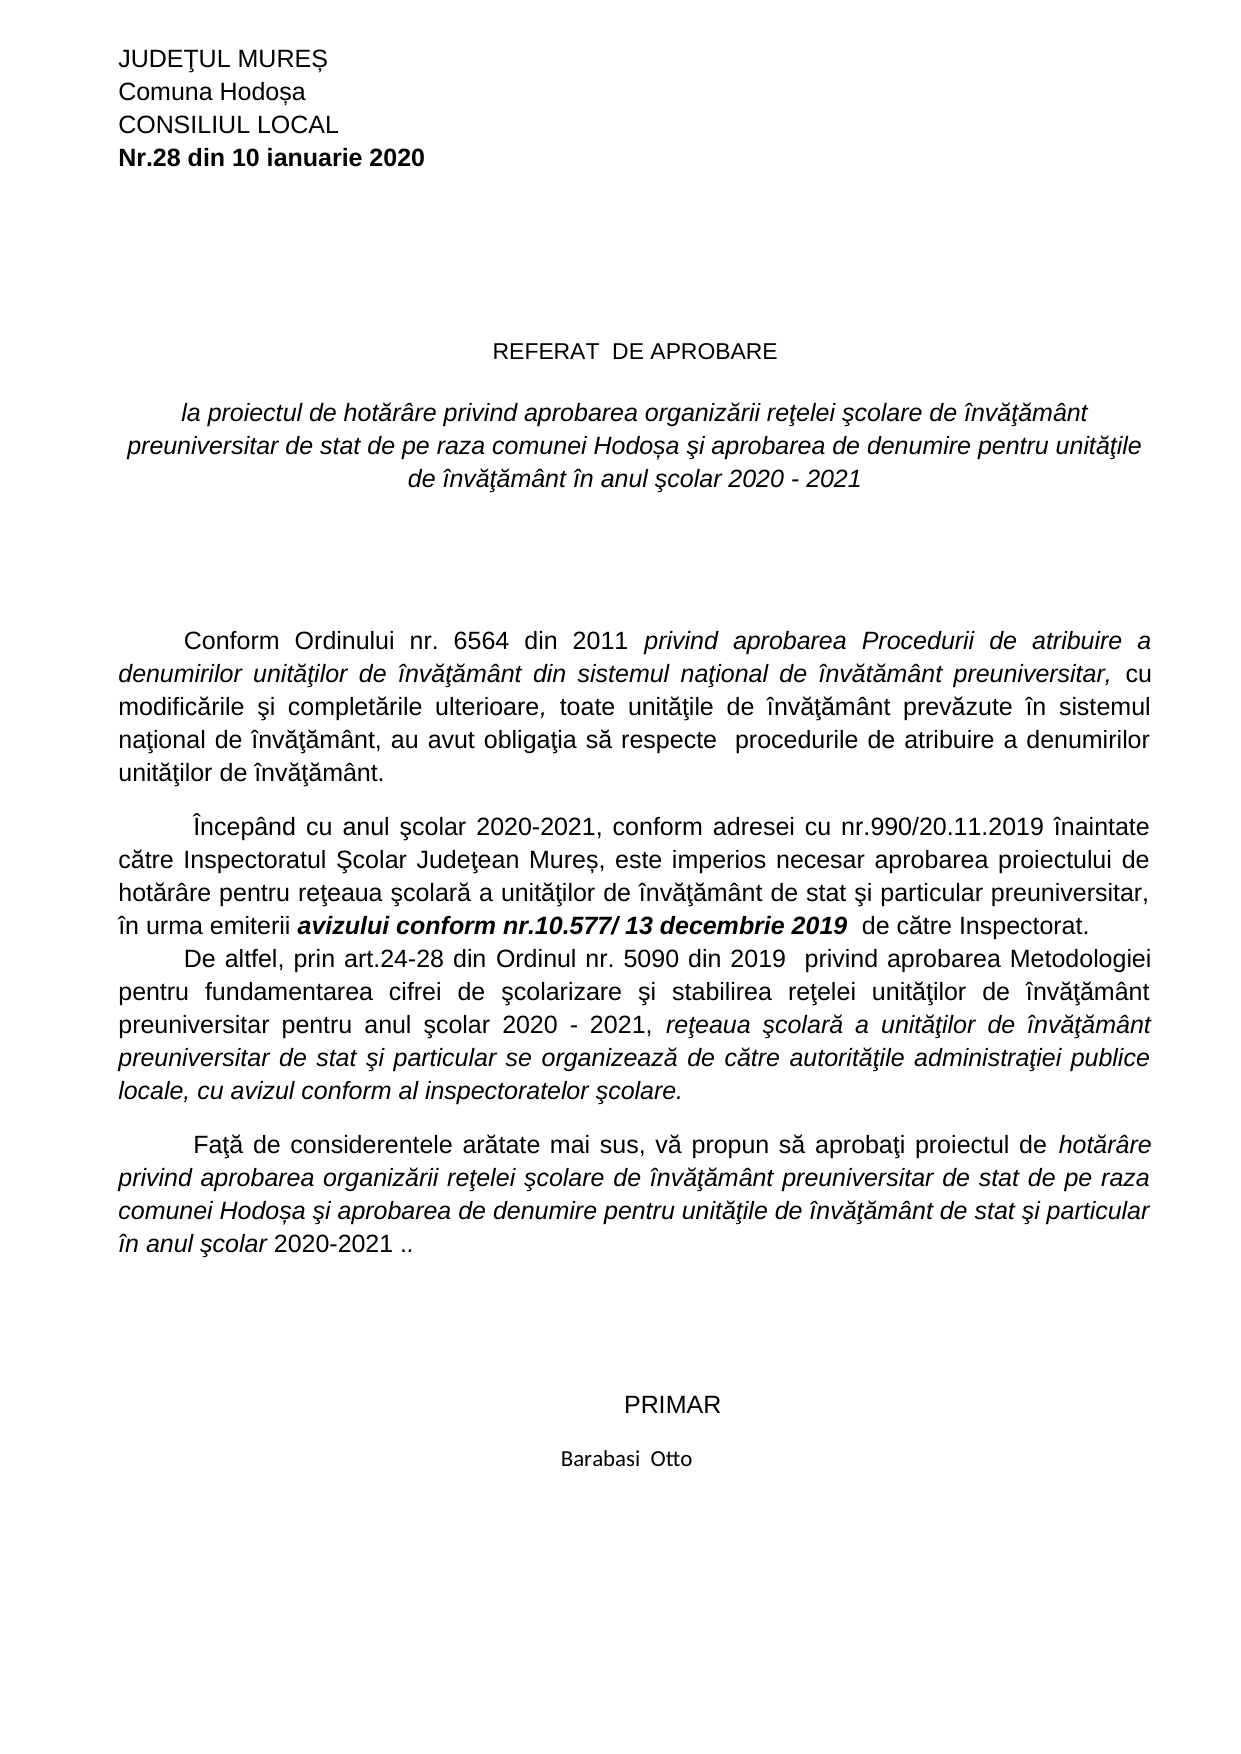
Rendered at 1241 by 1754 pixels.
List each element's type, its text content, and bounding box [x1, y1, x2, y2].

text PRIMAR [118, 1391, 1152, 1419]
text Comuna Hodoșa [118, 77, 1152, 106]
text REFERAT DE APROBARE [118, 338, 1152, 364]
text Conform Ordinului nr. 6564 din 2011 privind aprobarea Procedurii de atribuire a denumirilor unităţilor de învăţământ din sistemul naţional de învătământ preuniversitar, cu modificările şi completările ulterioare, toate unităţile de învăţământ prevăzute în sistemul naţional de învăţământ, au avut obligaţia să respecte procedurile de atribuire a denumirilor unităţilor de învăţământ. [118, 626, 1152, 787]
text JUDEŢUL MUREȘ [118, 44, 1152, 73]
text Barabasi Otto [118, 1444, 1152, 1472]
text Faţă de considerentele arătate mai sus, vă propun să aprobaţi proiectul de hotărâre privind aprobarea organizării reţelei şcolare de învăţământ preuniversitar de stat de pe raza comunei Hodoșa şi aprobarea de denumire pentru unităţile de învăţământ de stat şi particular în anul şcolar 2020-2021 .. [118, 1130, 1152, 1258]
text CONSILIUL LOCAL [118, 110, 1152, 139]
text Nr.28 din 10 ianuarie 2020 [118, 143, 1152, 172]
text Începând cu anul şcolar 2020-2021, conform adresei cu nr.990/20.11.2019 înaintate către Inspectoratul Şcolar Judeţean Mureș, este imperios necesar aprobarea proiectului de hotărâre pentru reţeaua şcolară a unităţilor de învăţământ de stat şi particular preuniversitar, în urma emiterii avizului conform nr.10.577/ 13 decembrie 2019 de către Inspectorat. [118, 812, 1152, 940]
text De altfel, prin art.24-28 din Ordinul nr. 5090 din 2019 privind aprobarea Metodologiei pentru fundamentarea cifrei de şcolarizare şi stabilirea reţelei unităţilor de învăţământ preuniversitar pentru anul şcolar 2020 - 2021, reţeaua şcolară a unităţilor de învăţământ preuniversitar de stat şi particular se organizează de către autorităţile administraţiei publice locale, cu avizul conform al inspectoratelor şcolare. [118, 944, 1152, 1105]
text la proiectul de hotărâre privind aprobarea organizării reţelei şcolare de învăţământ preuniversitar de stat de pe raza comunei Hodoșa şi aprobarea de denumire pentru unităţile de învăţământ în anul şcolar 2020 - 2021 [118, 398, 1152, 493]
